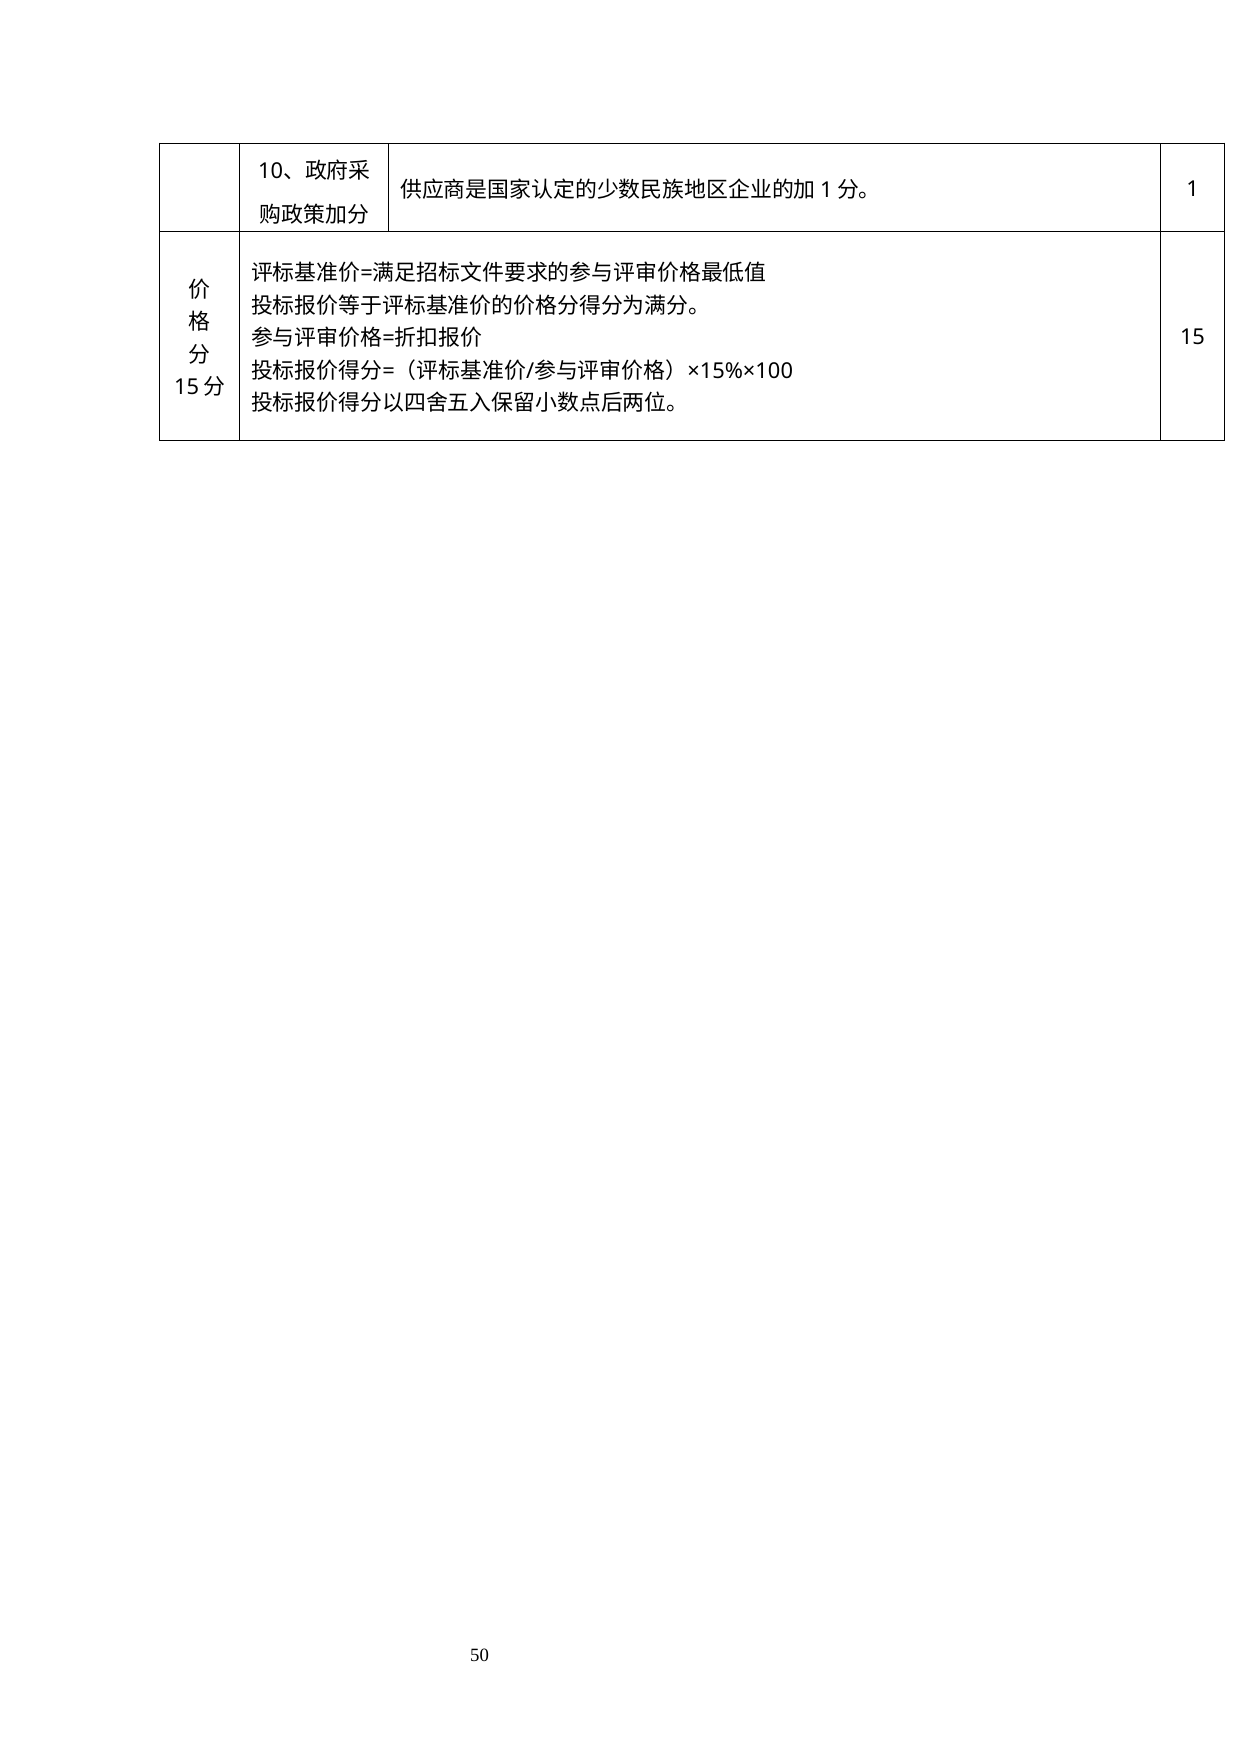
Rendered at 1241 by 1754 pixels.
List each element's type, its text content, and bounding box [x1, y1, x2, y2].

table_cell 10、政府采购政策加分 [240, 144, 388, 231]
table_cell 价 格 分 15分 [160, 232, 239, 440]
table_cell 评标基准价=满足招标文件要求的参与评审价格最低值 投标报价等于评标基准价的价格分得分为满分。 参与评审价格=折扣报价 投标报价得分=（评标基准价/参与评审价格）×15%×100 投标报价得分以四舍五入保留小数点后两位。 [240, 232, 1160, 440]
table_cell 15 [1161, 232, 1224, 440]
table_cell 供应商是国家认定的少数民族地区企业的加1分。 [389, 144, 1160, 231]
table_cell 1 [1161, 144, 1224, 231]
